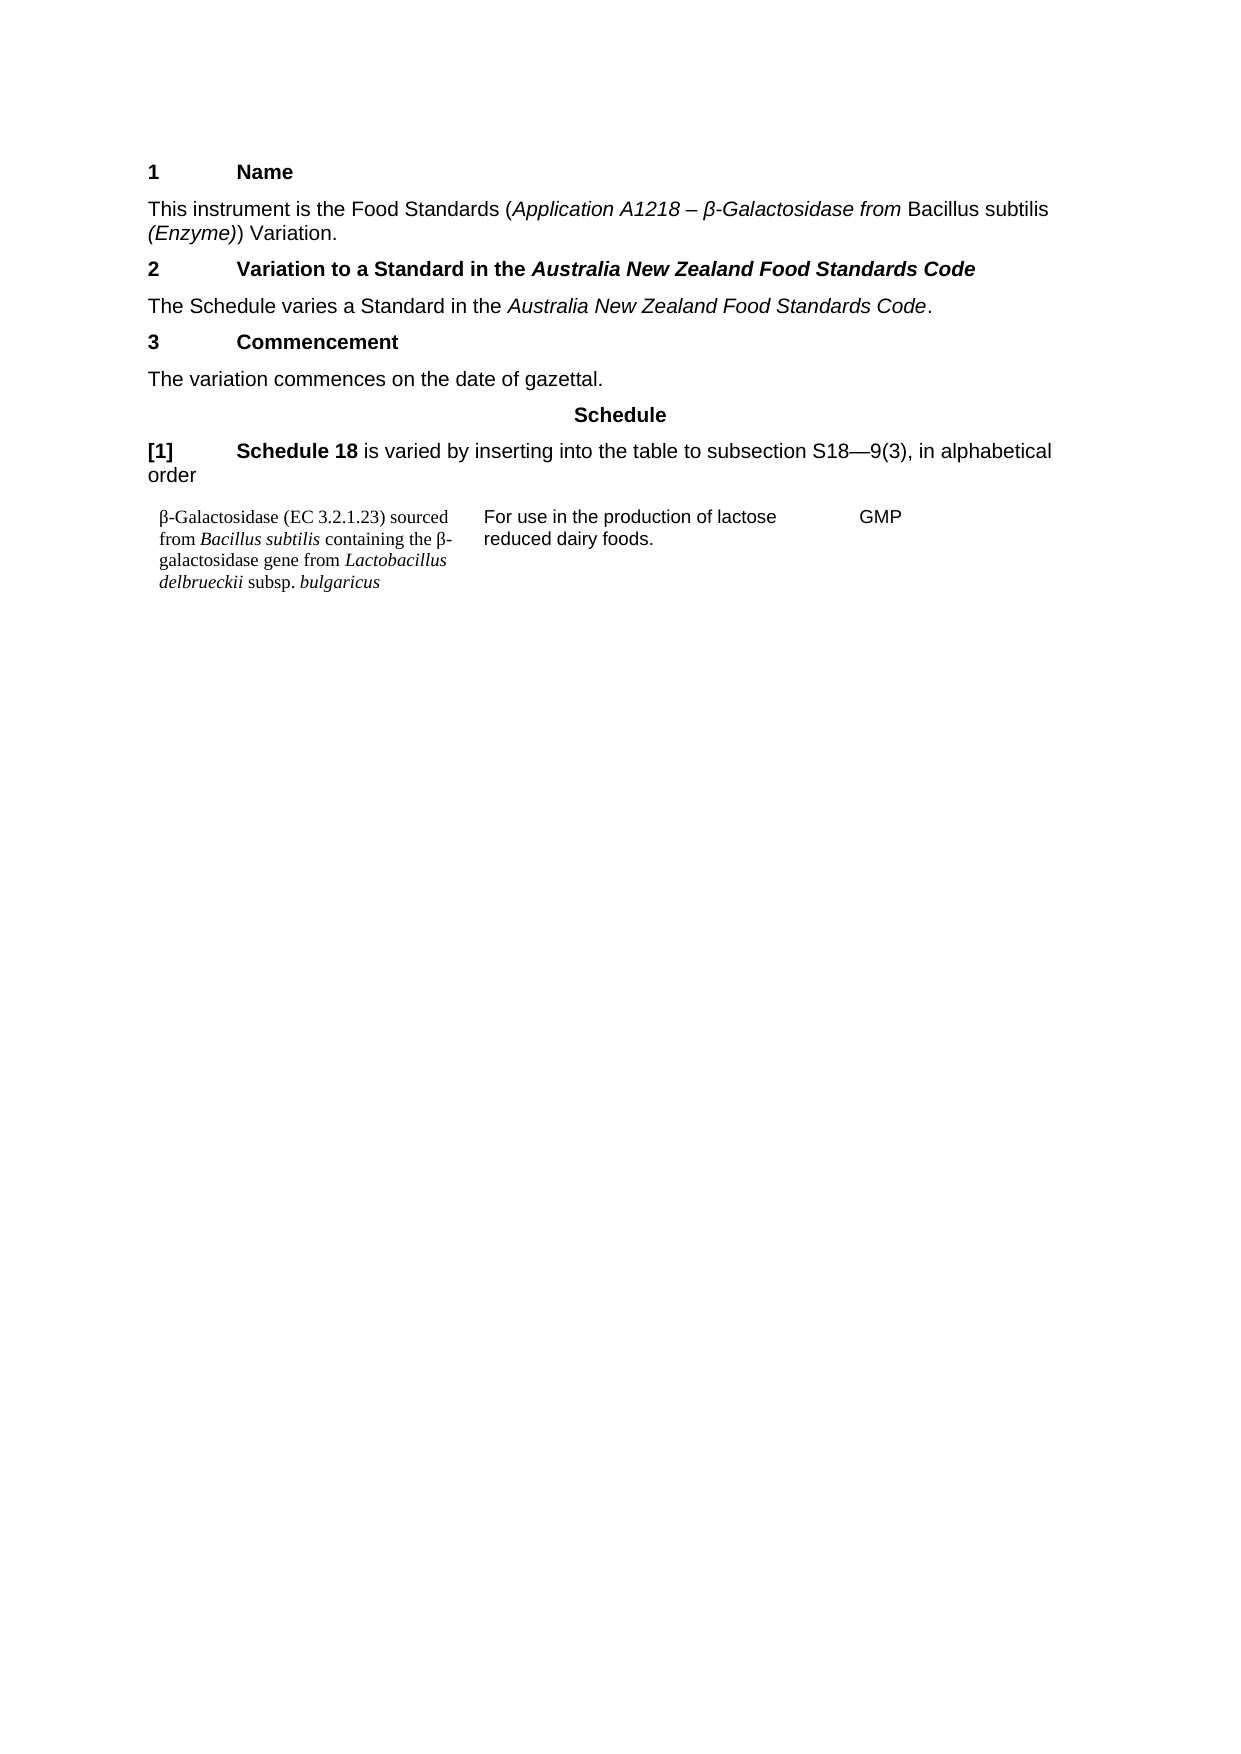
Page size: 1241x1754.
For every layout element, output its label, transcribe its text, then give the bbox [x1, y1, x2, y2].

text [1] Schedule 18 is varied by inserting into the table to subsection S18—9(3), in alphabetical order [148, 439, 1092, 487]
text Schedule [148, 403, 1092, 427]
text 1 Name [148, 160, 1092, 184]
text This instrument is the Food Standards (Application A1218 – β-Galactosidase from Bacillus subtilis (Enzyme)) Variation. [148, 197, 1092, 244]
subtitle 2 Variation to a Standard in the Australia New Zealand Food Standards Code [148, 257, 1092, 281]
table_header β-Galactosidase (EC 3.2.1.23) sourced from Bacillus subtilis containing the β-galactosidase gene from Lactobacillus delbrueckii subsp. bulgaricus [148, 500, 472, 738]
table_header GMP [848, 500, 1093, 738]
text The Schedule varies a Standard in the Australia New Zealand Food Standards Code. [148, 293, 1092, 317]
text The variation commences on the date of gazettal. [148, 366, 1092, 390]
table_header For use in the production of lactose reduced dairy foods. [473, 500, 848, 738]
subtitle 3 Commencement [148, 330, 1092, 354]
